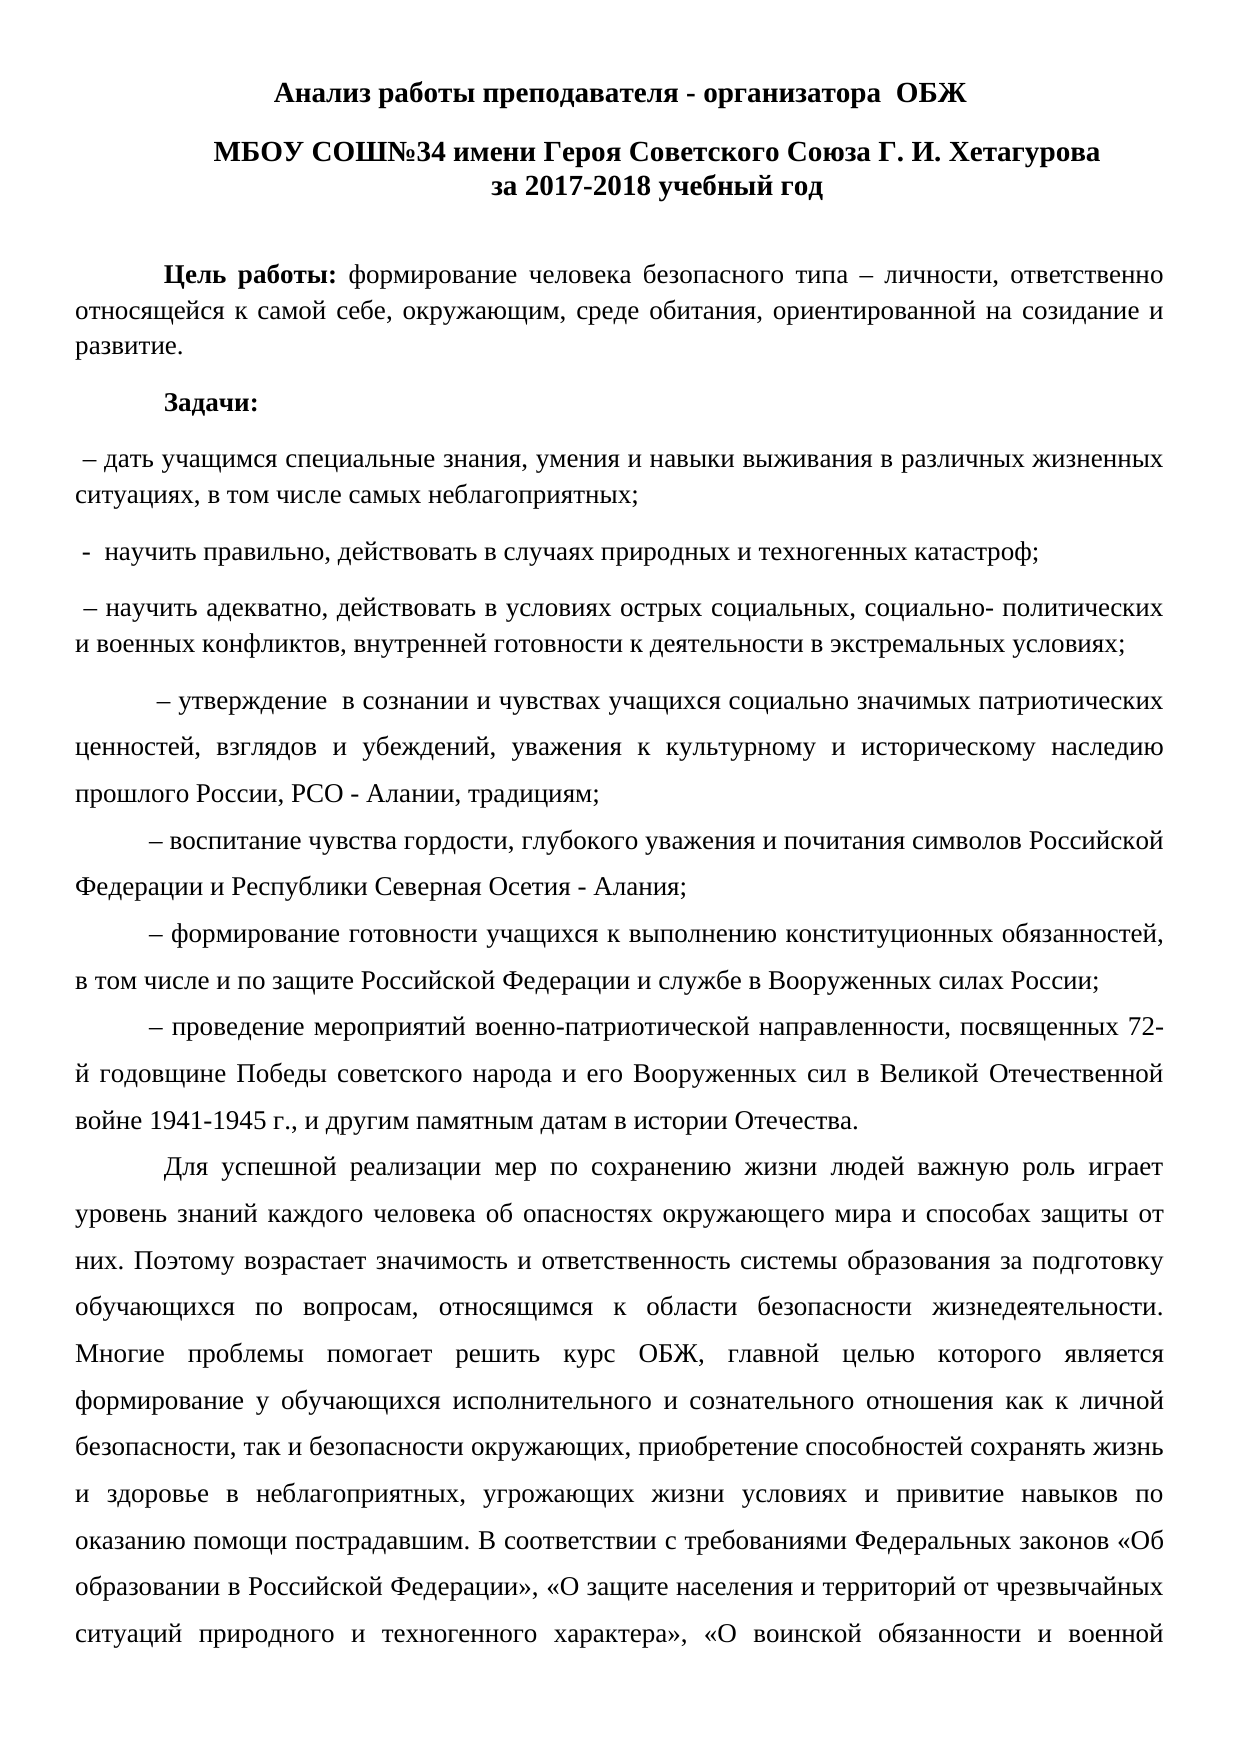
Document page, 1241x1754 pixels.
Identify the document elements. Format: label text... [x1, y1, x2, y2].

text – утверждение в сознании и чувствах учащихся социально значимых патриотических ценностей, взглядов и убеждений, уважения к культурному и историческому наследию прошлого России, РСО - Алании, традициям; [75, 684, 1165, 808]
text – дать учащимся специальные знания, умения и навыки выживания в различных жизненных ситуациях, в том числе самых неблагоприятных; [75, 443, 1165, 509]
text – формирование готовности учащихся к выполнению конституционных обязанностей, в том числе и по защите Российской Федерации и службе в Вооруженных силах России; [75, 917, 1165, 995]
text МБОУ СОШ№34 имени Героя Советского Союза Г. И. Хетагурова [75, 134, 1165, 168]
text – научить адекватно, действовать в условиях острых социальных, социально- политических и военных конфликтов, внутренней готовности к деятельности в экстремальных условиях; [75, 591, 1165, 658]
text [75, 1150, 1165, 1648]
text – воспитание чувства гордости, глубокого уважения и почитания символов Российской Федерации и Республики Северная Осетия - Алания; [75, 824, 1165, 902]
text – проведение мероприятий военно-патриотической направленности, посвященных 72-й годовщине Победы советского народа и его Вооруженных сил в Великой Отечественной войне 1941-1945 г., и другим памятным датам в истории Отечества. [75, 1010, 1165, 1135]
text Задачи: [75, 386, 1165, 417]
text за 2017-2018 учебный год [75, 168, 1165, 201]
text Анализ работы преподавателя - организатора ОБЖ [75, 75, 1165, 108]
text Цель работы: формирование человека безопасного типа – личности, ответственно относящейся к самой себе, окружающим, среде обитания, ориентированной на созидание и развитие. [75, 258, 1165, 361]
text - научить правильно, действовать в случаях природных и техногенных катастроф; [75, 535, 1165, 566]
